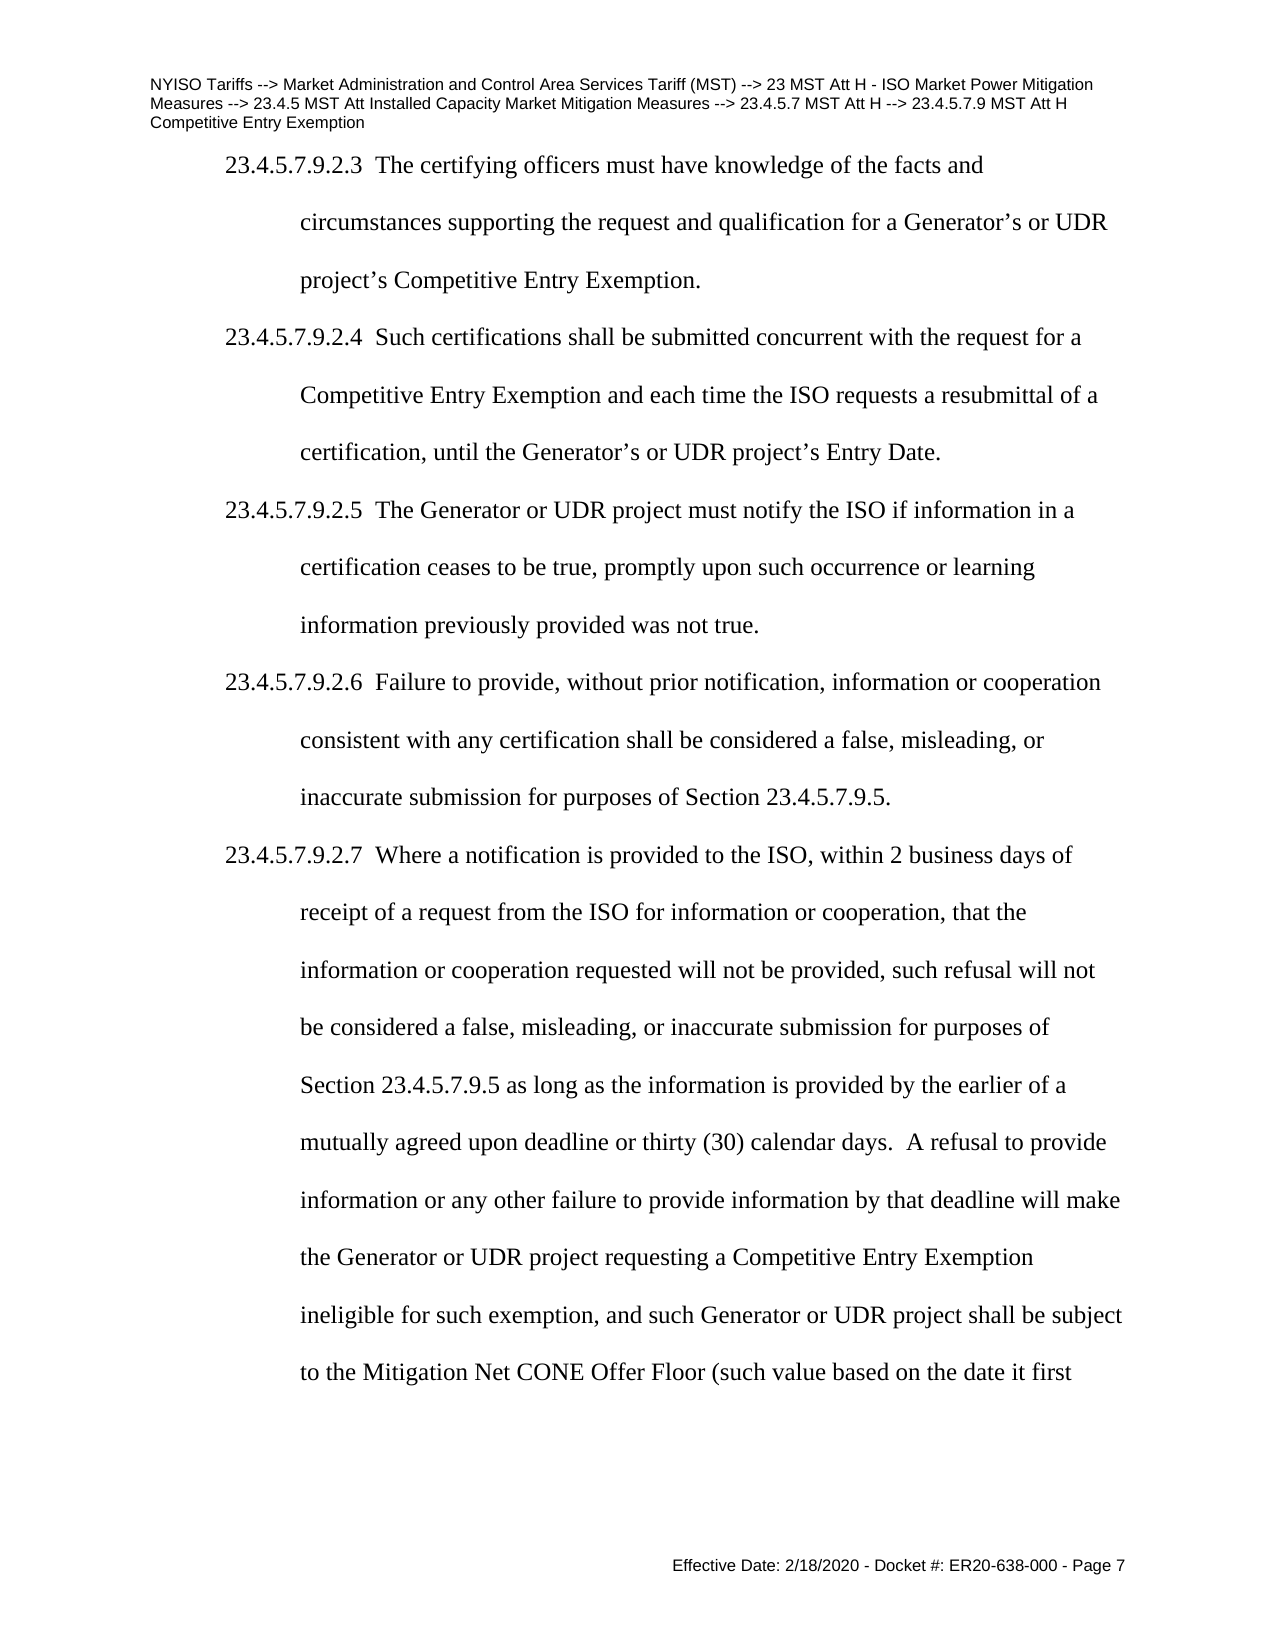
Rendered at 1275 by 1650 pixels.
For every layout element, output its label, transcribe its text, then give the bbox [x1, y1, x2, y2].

text 23.4.5.7.9.2.3 The certifying officers must have knowledge of the facts and circumstances supporting the request and qualification for a Generator’s or UDR project’s Competitive Entry Exemption. [225, 150, 1125, 294]
text 23.4.5.7.9.2.4 Such certifications shall be submitted concurrent with the request for a Competitive Entry Exemption and each time the ISO requests a resubmittal of a certification, until the Generator’s or UDR project’s Entry Date. [225, 322, 1125, 466]
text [225, 840, 1125, 1386]
text 23.4.5.7.9.2.5 The Generator or UDR project must notify the ISO if information in a certification ceases to be true, promptly upon such occurrence or learning information previously provided was not true. [225, 495, 1125, 639]
text 23.4.5.7.9.2.6 Failure to provide, without prior notification, information or cooperation consistent with any certification shall be considered a false, misleading, or inaccurate submission for purposes of Section 23.4.5.7.9.5. [225, 667, 1125, 811]
